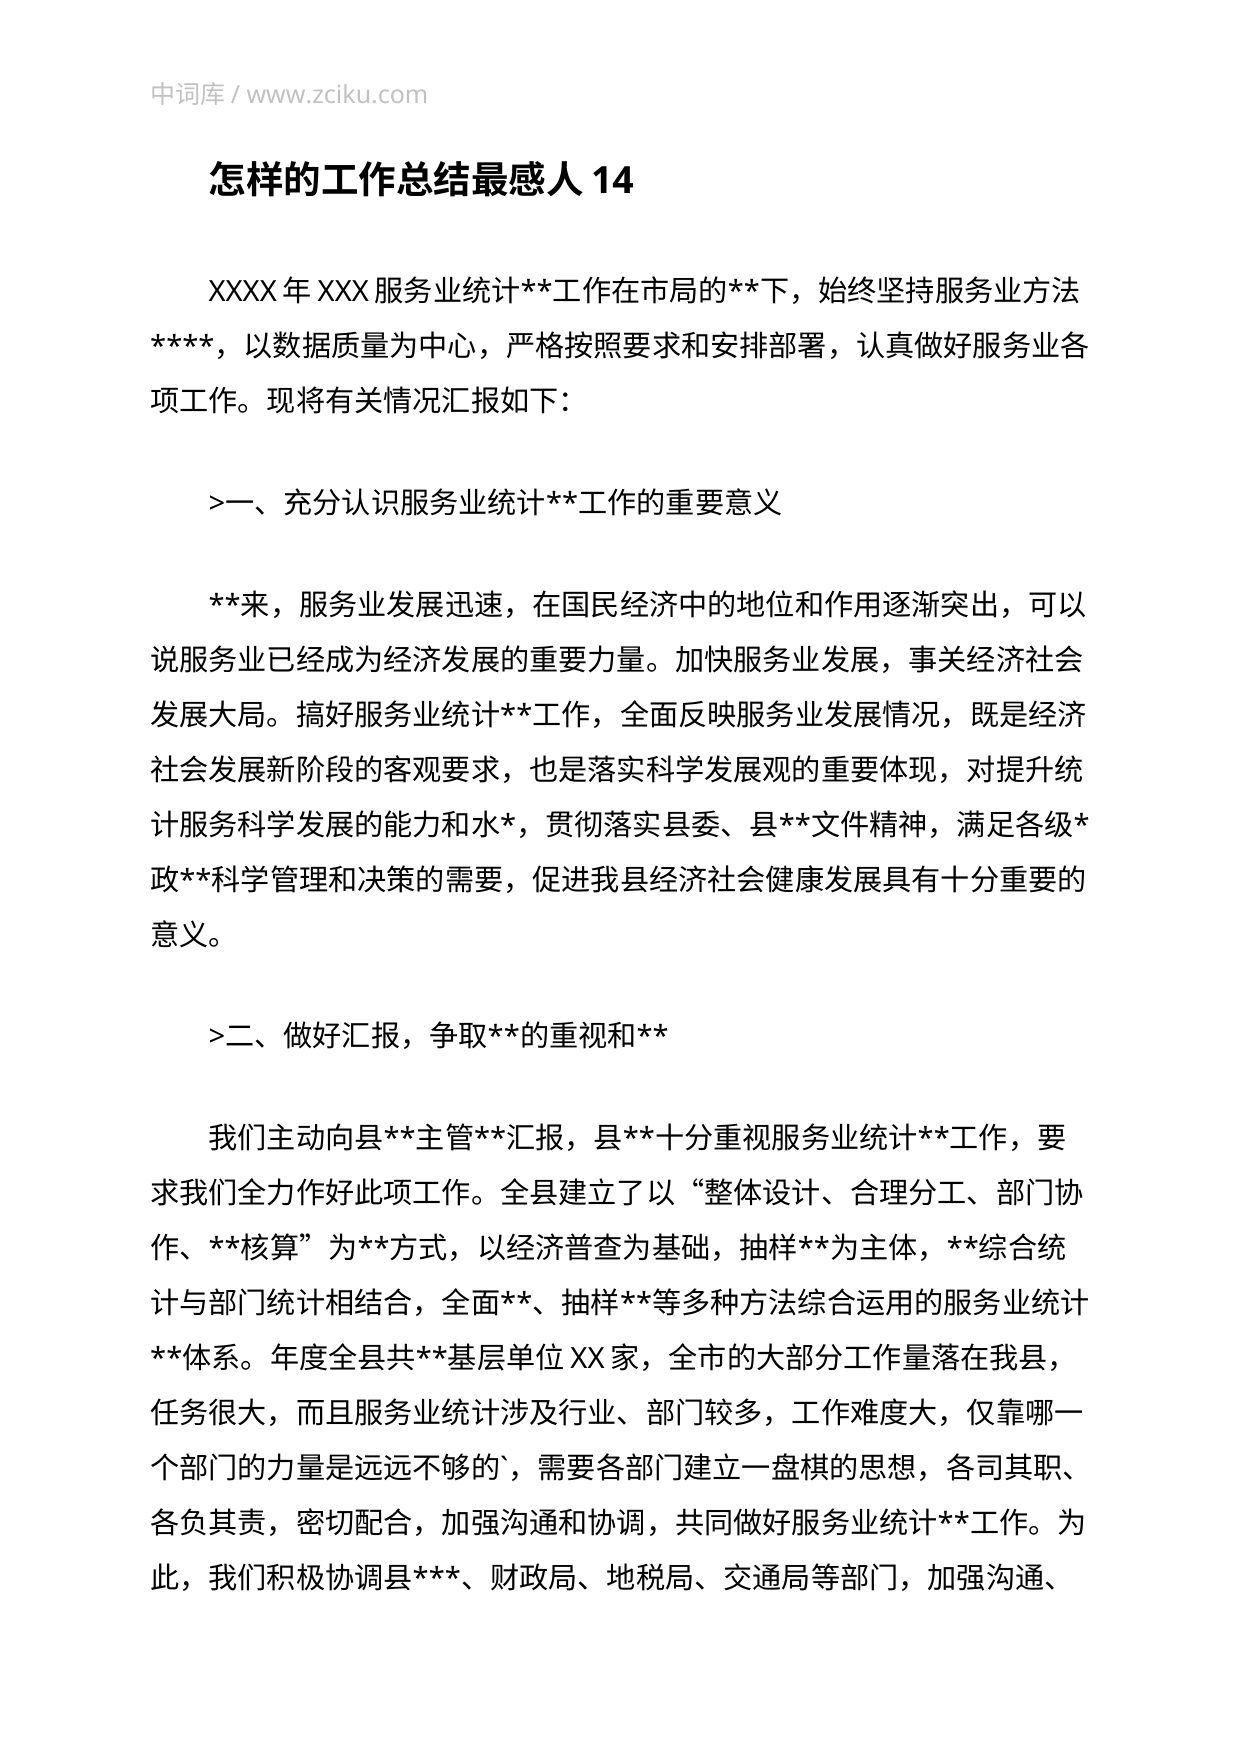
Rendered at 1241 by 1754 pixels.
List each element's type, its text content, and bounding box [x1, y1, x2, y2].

text XXXX年XXX服务业统计**工作在市局的**下，始终坚持服务业方法****，以数据质量为中心，严格按照要求和安排部署，认真做好服务业各项工作。现将有关情况汇报如下： [150, 268, 1090, 420]
text >一、充分认识服务业统计**工作的重要意义 [150, 479, 1090, 522]
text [150, 1115, 1090, 1597]
text **来，服务业发展迅速，在国民经济中的地位和作用逐渐突出，可以说服务业已经成为经济发展的重要力量。加快服务业发展，事关经济社会发展大局。搞好服务业统计**工作，全面反映服务业发展情况，既是经济社会发展新阶段的客观要求，也是落实科学发展观的重要体现，对提升统计服务科学发展的能力和水*，贯彻落实县委、县**文件精神，满足各级*政**科学管理和决策的需要，促进我县经济社会健康发展具有十分重要的意义。 [150, 581, 1090, 953]
text 怎样的工作总结最感人14 [150, 150, 1090, 204]
text >二、做好汇报，争取**的重视和** [150, 1013, 1090, 1055]
